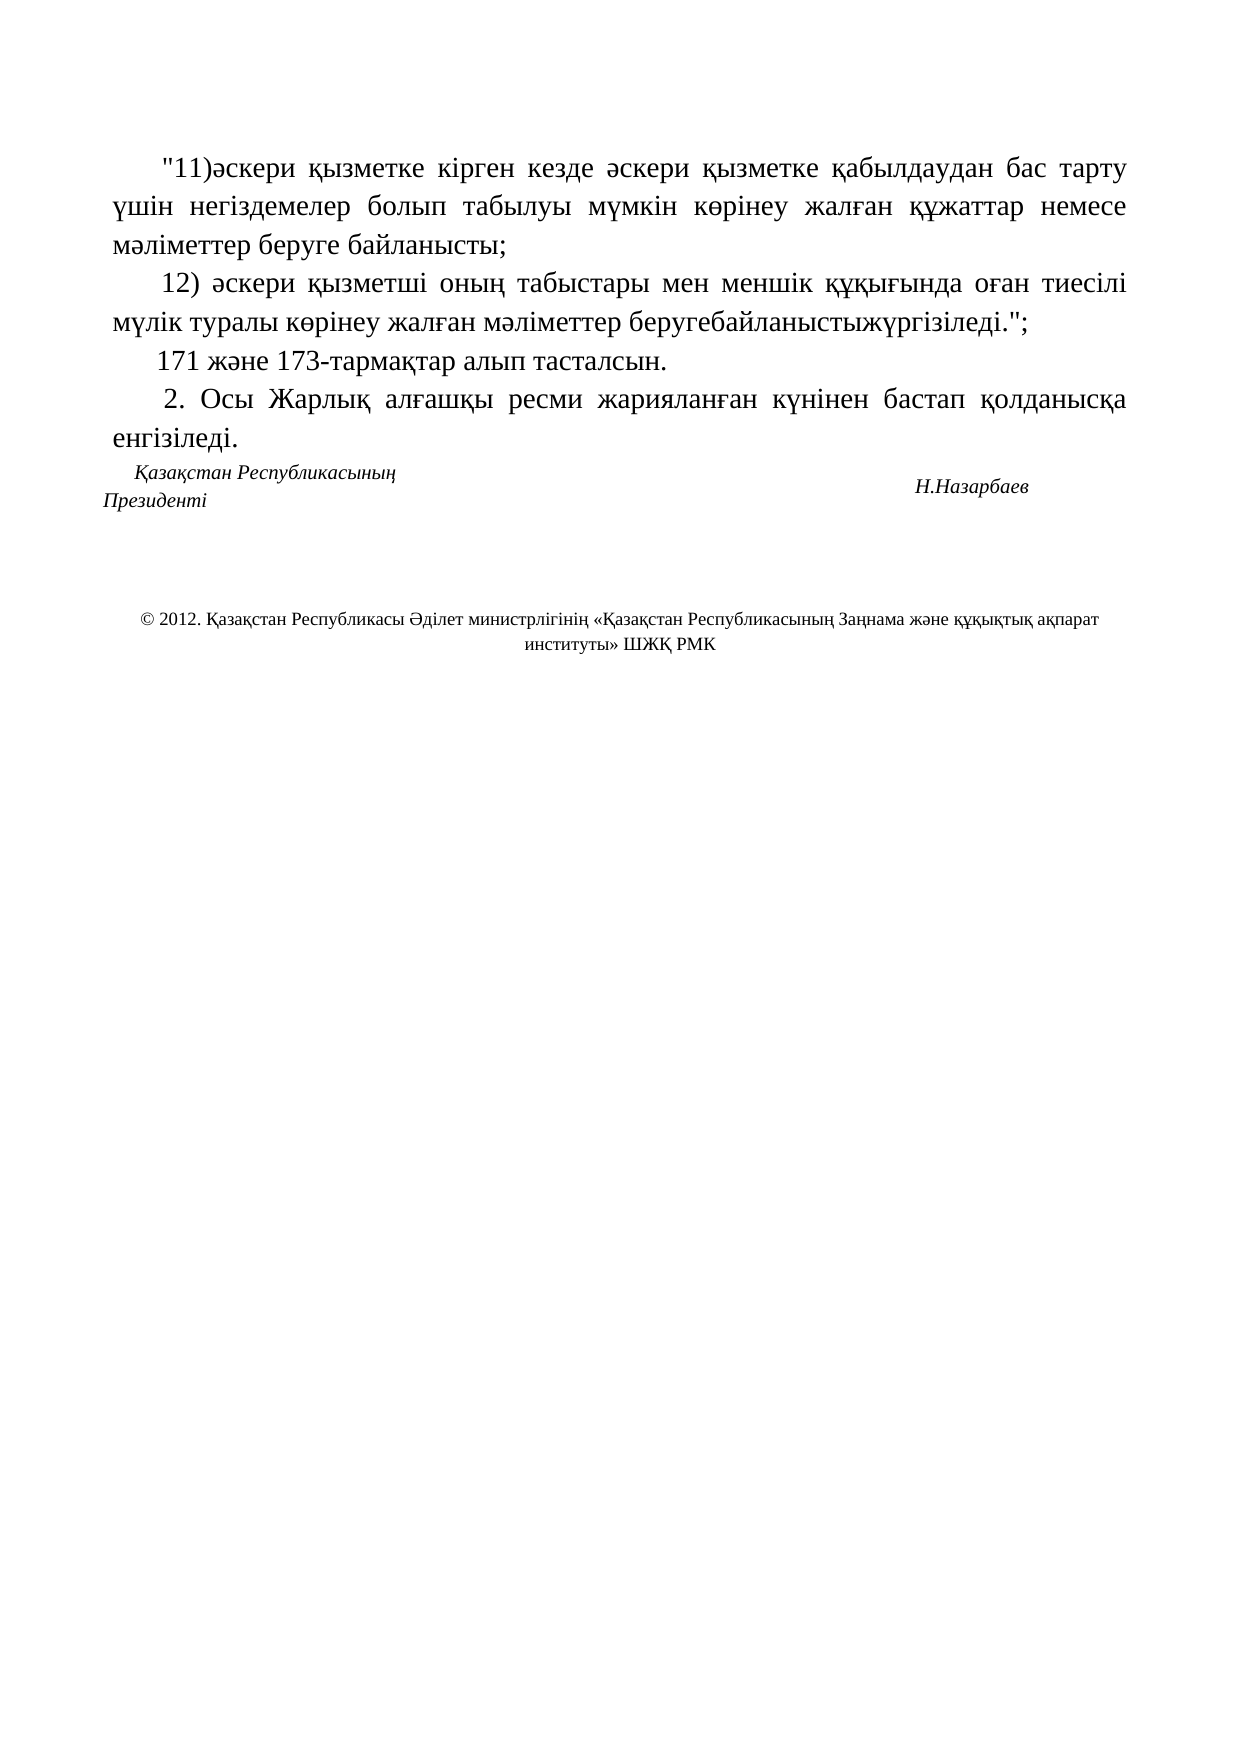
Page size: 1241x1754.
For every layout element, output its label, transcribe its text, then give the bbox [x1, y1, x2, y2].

text 2. Осы Жарлық алғашқы ресми жарияланған күнінен бастап қолданысқа енгізіледі. [112, 381, 1128, 453]
text 12) әскери қызметші оның табыстары мен меншік құқығында оған тиесілі мүлік туралы көрінеу жалған мәліметтер беругебайланыстыжүргізіледі."; [112, 266, 1128, 338]
text © 2012. Қазақстан Республикасы Әділет министрлігінің «Қазақстан Республикасының Заңнама және құқықтық ақпарат институты» ШЖҚ РМК [112, 608, 1128, 654]
text 171 және 173-тармақтар алып тасталсын. [112, 343, 1128, 376]
table_header Н.Назарбаев [913, 458, 1240, 517]
table_header Қазақстан Республикасының Президенті [101, 458, 913, 517]
text "11)әскери қызметке кірген кезде әскери қызметке қабылдаудан бас тарту үшін негіздемелер болып табылуы мүмкін көрінеу жалған құжаттар немесе мәліметтер беруге байланысты; [112, 150, 1128, 261]
